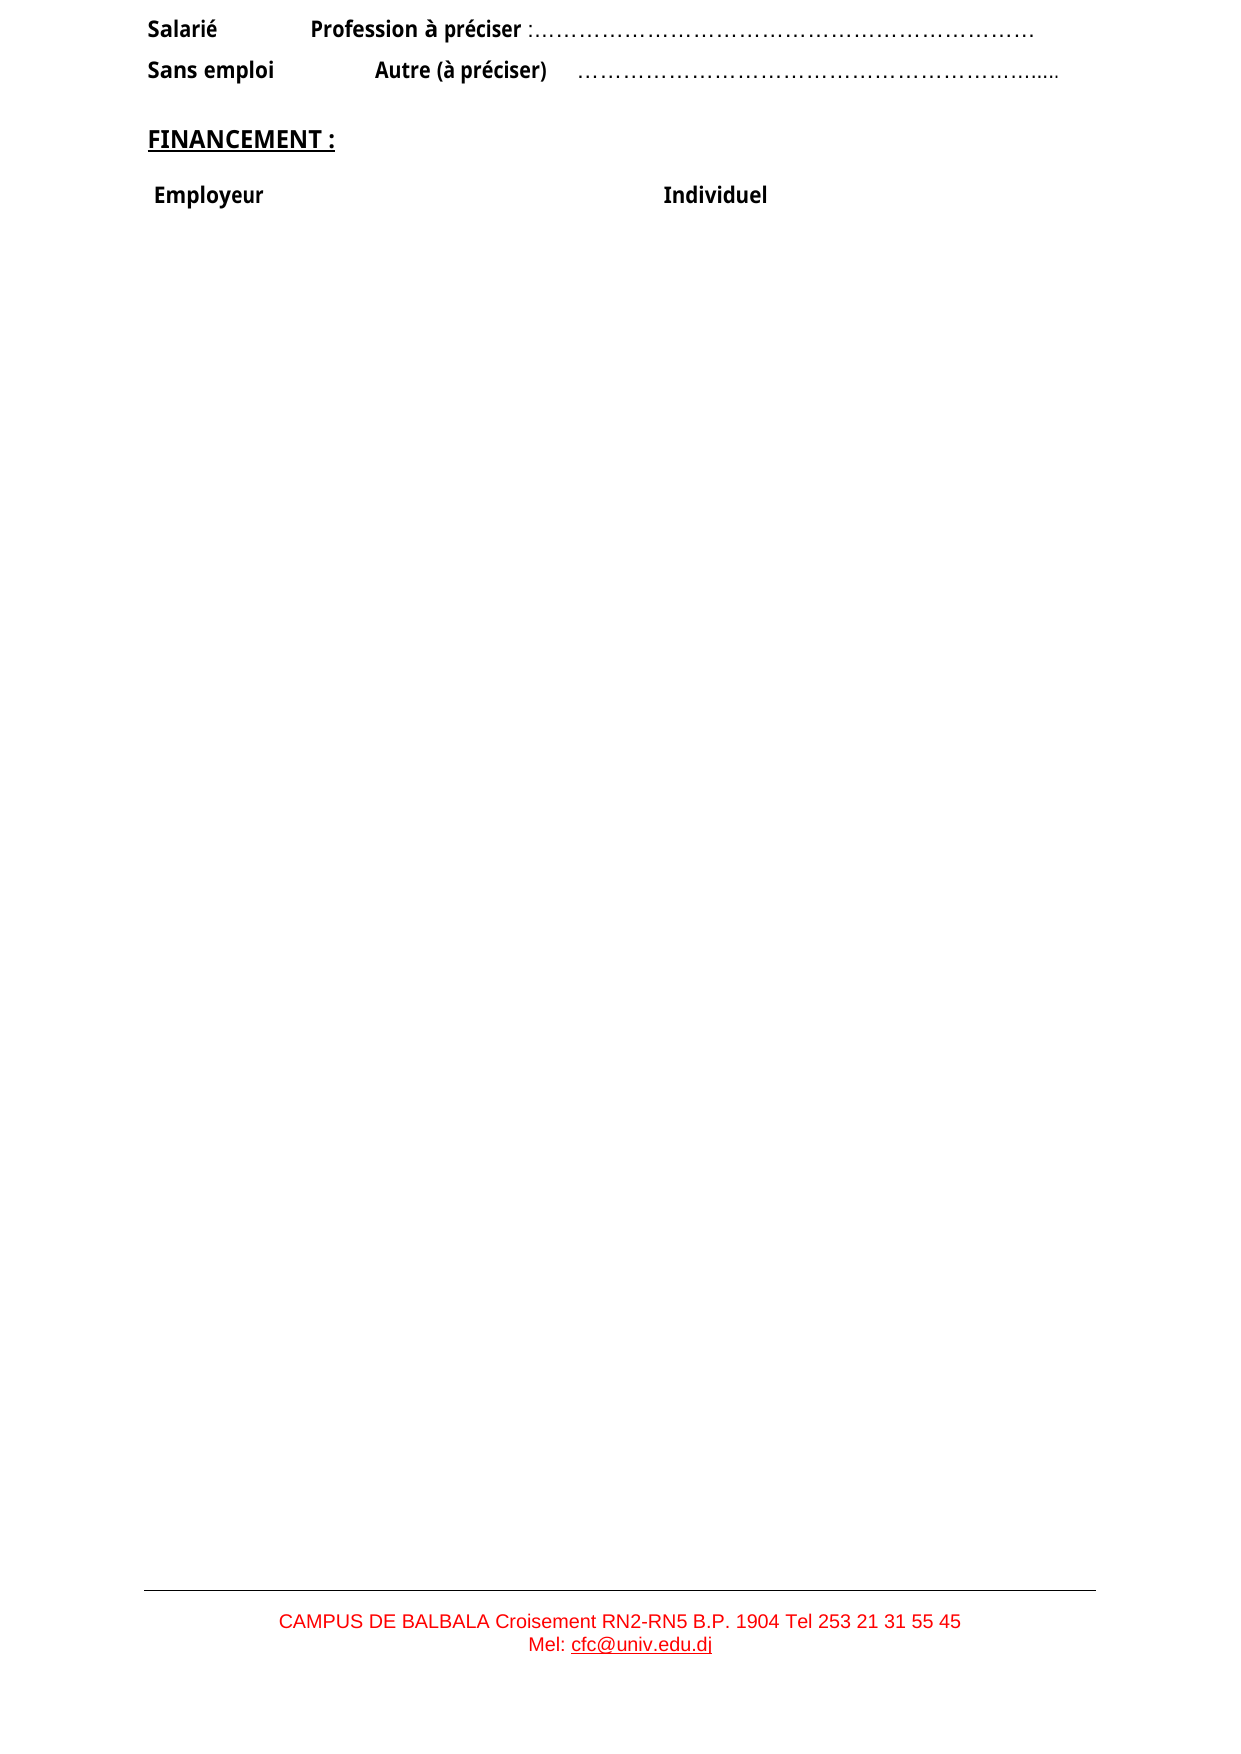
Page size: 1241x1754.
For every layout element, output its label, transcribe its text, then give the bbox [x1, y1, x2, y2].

text Employeur  Individuel  [154, 179, 1209, 210]
text Sans emploi  Autre (à préciser)  ……………………………………………………..... [147, 54, 1209, 86]
text Salarié  Profession à préciser :………………………………………………………… [147, 12, 1209, 44]
text FINANCEMENT : [147, 121, 1209, 155]
